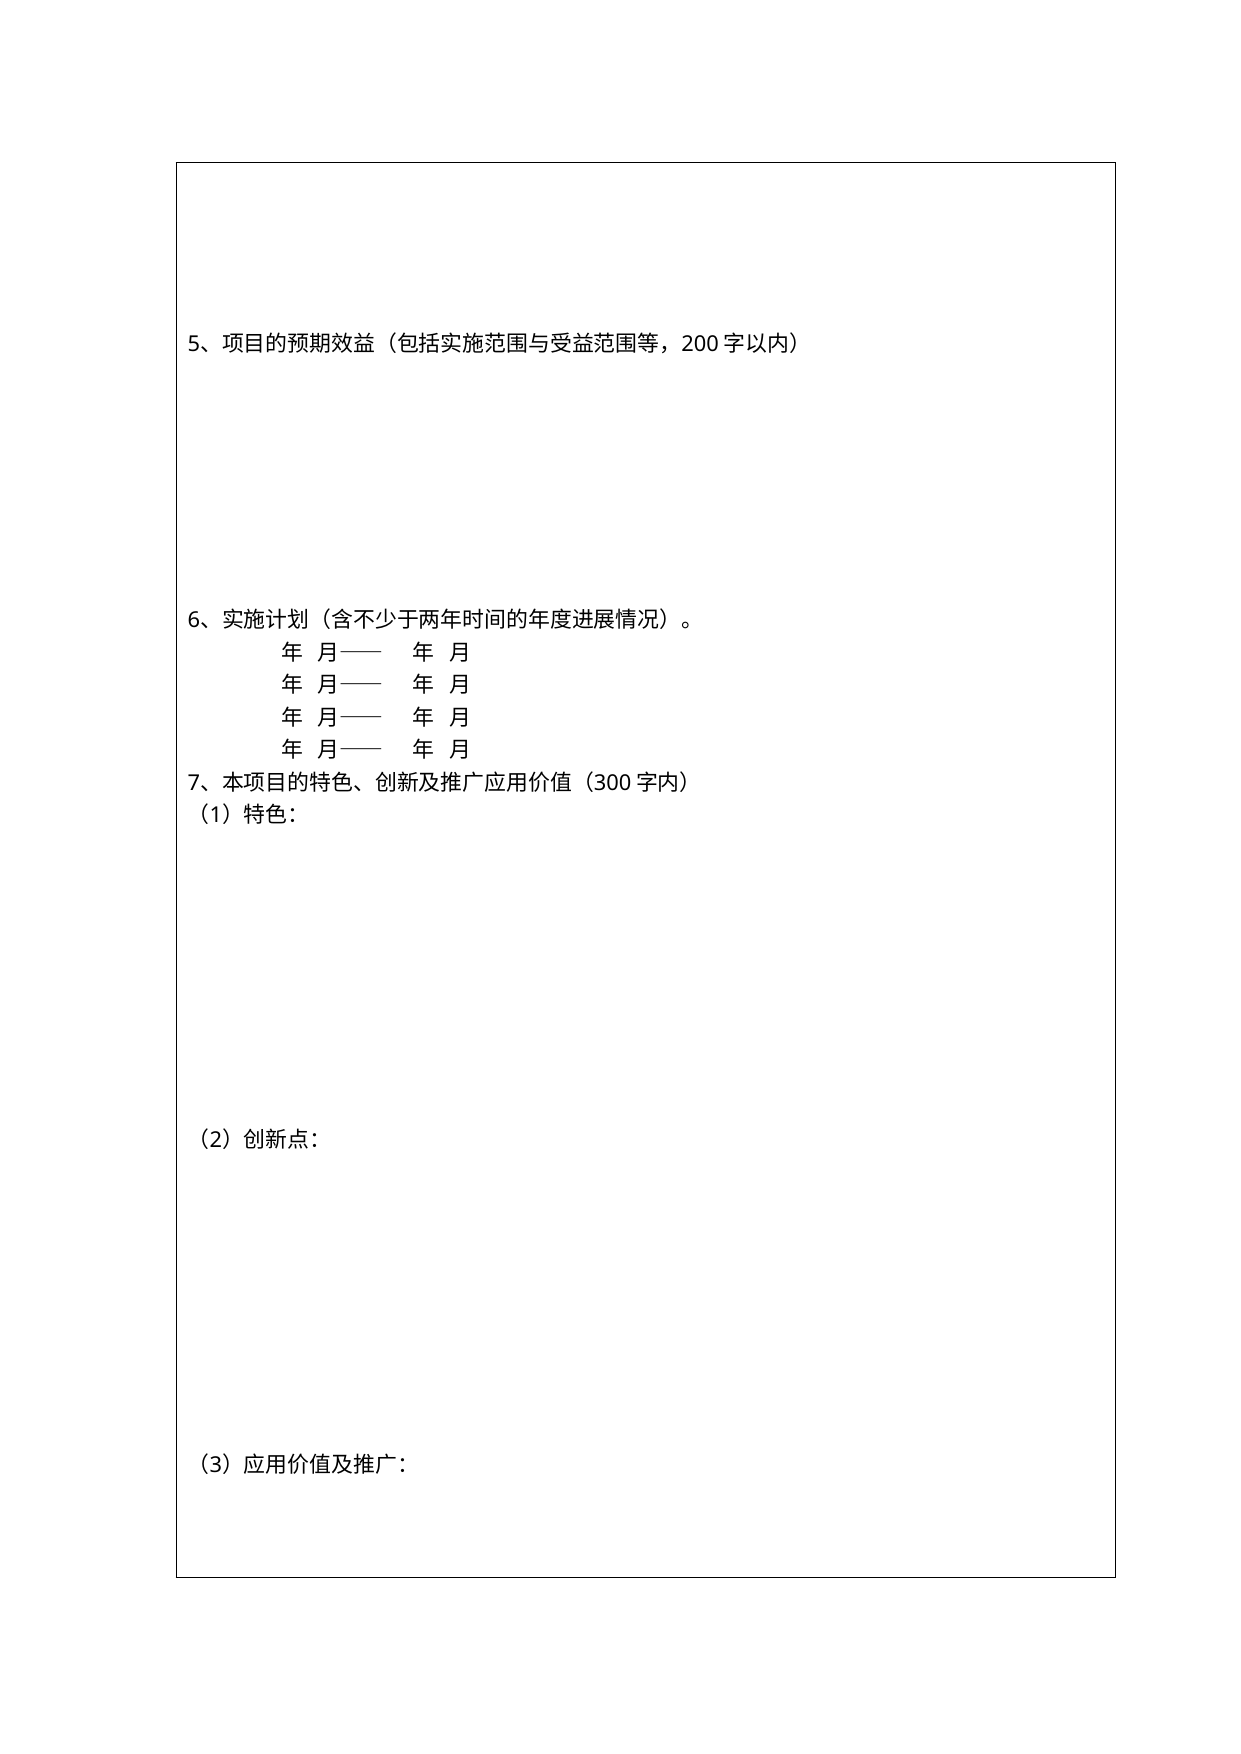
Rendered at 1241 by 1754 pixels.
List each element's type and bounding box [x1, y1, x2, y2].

table_cell [177, 163, 1115, 1577]
